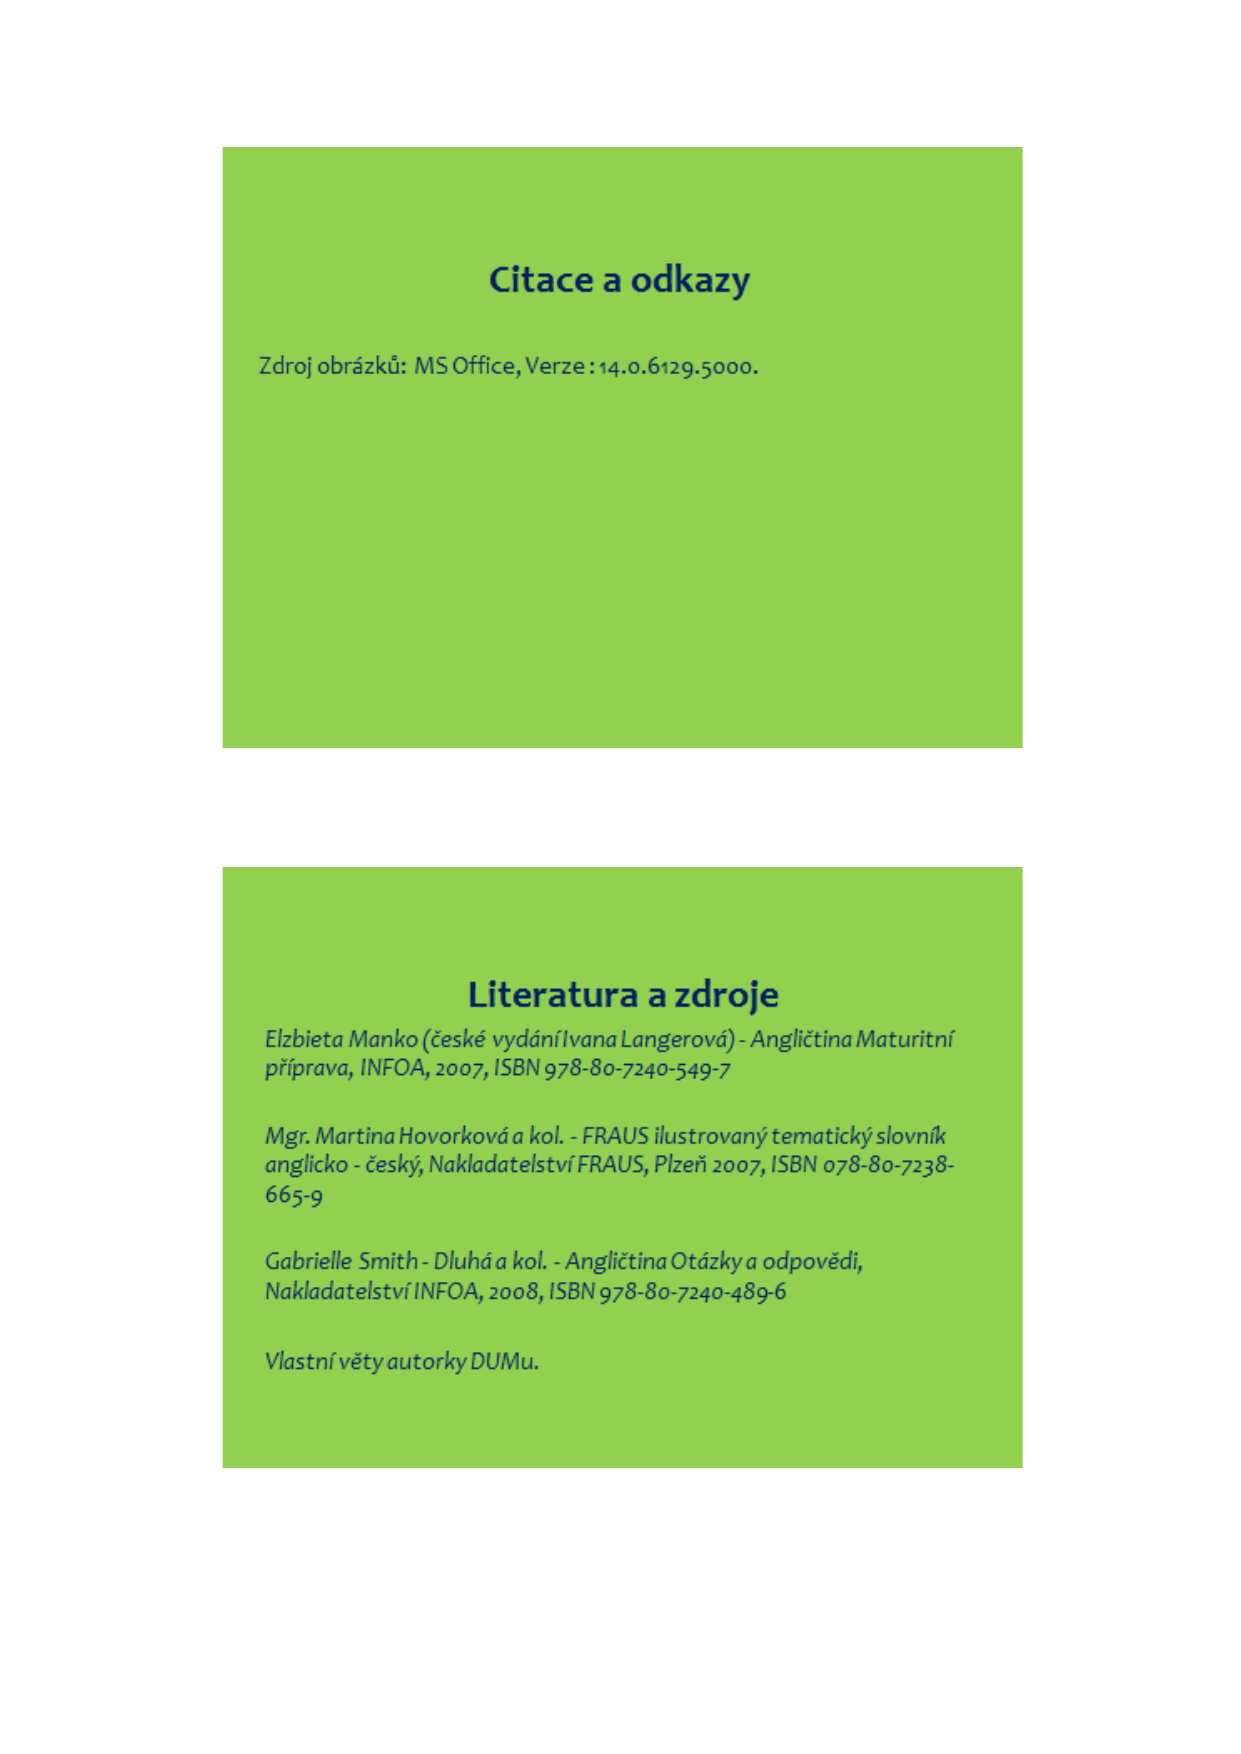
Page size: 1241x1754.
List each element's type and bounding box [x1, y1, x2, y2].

picture [222, 147, 1023, 748]
picture [222, 867, 1023, 1468]
